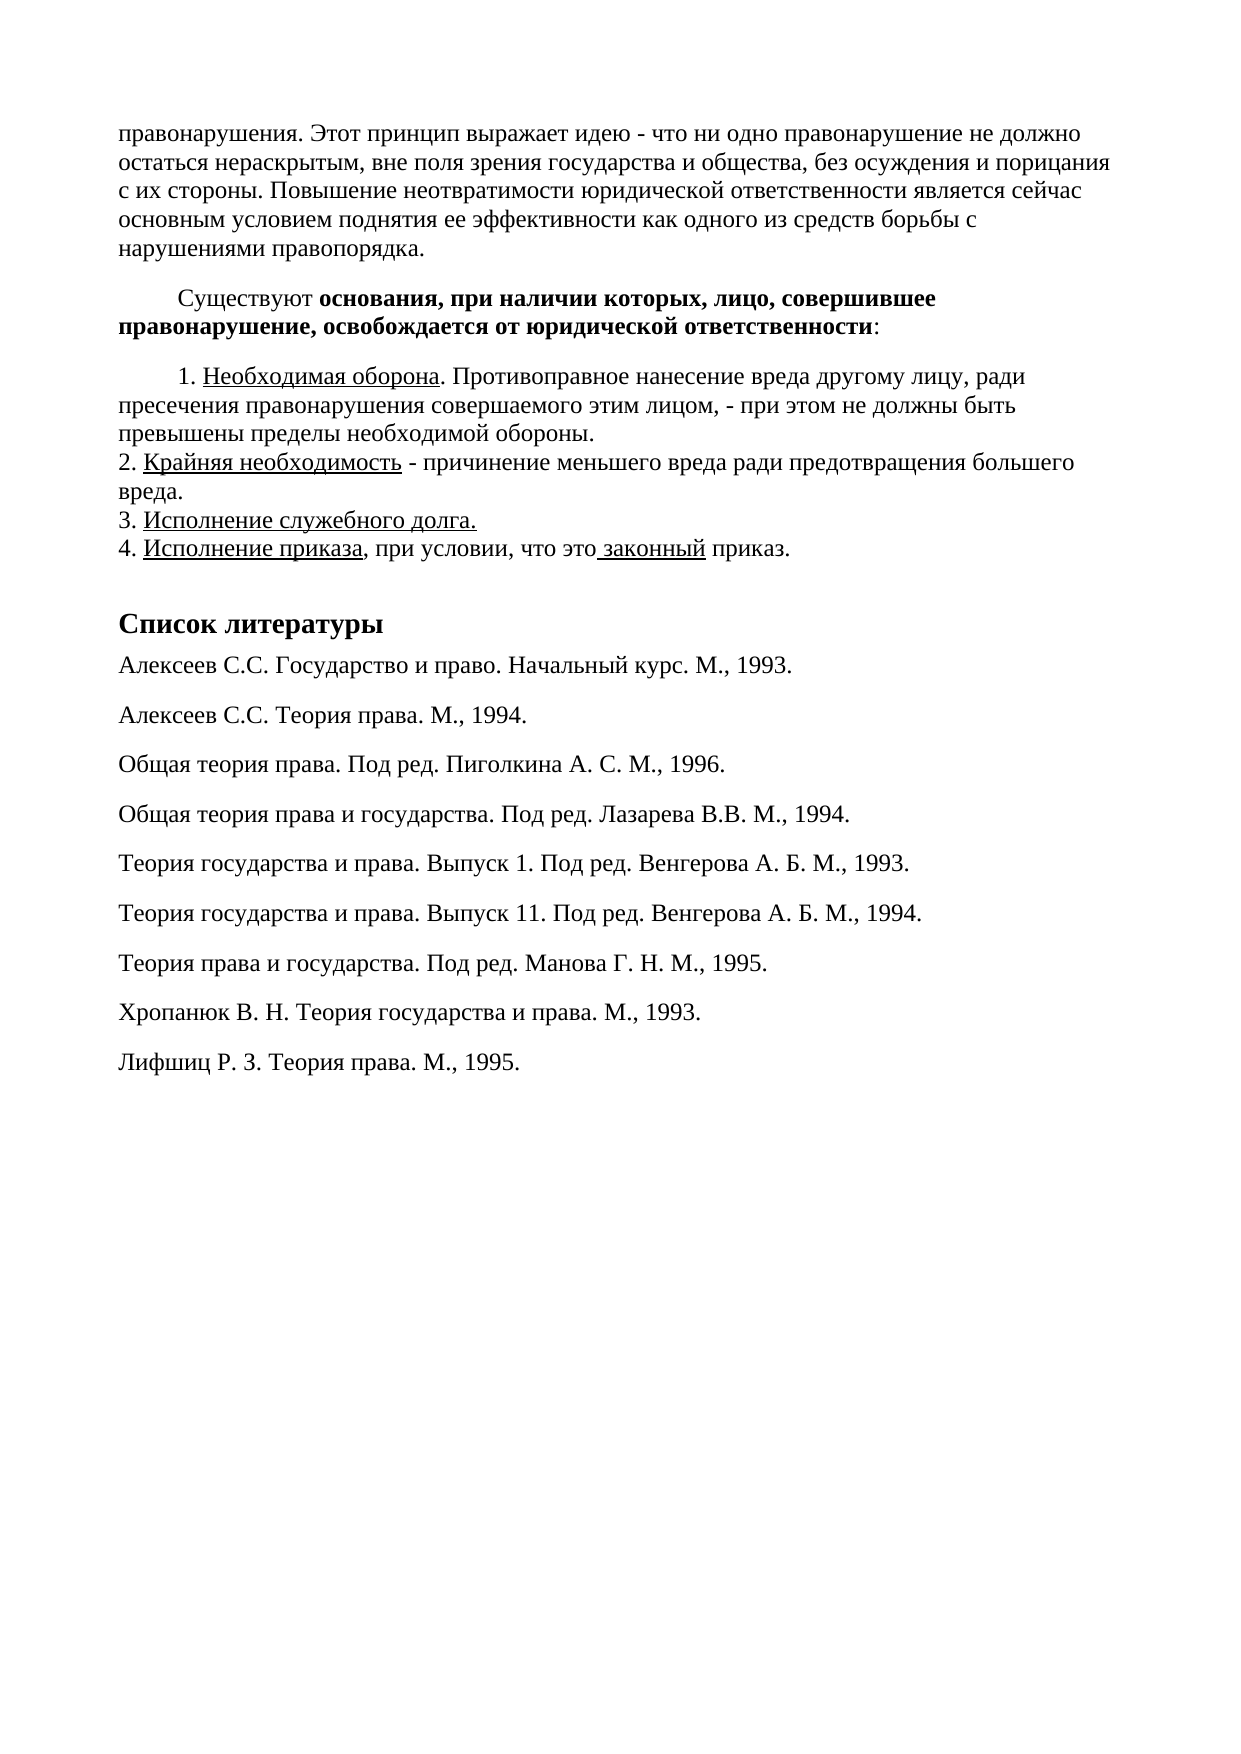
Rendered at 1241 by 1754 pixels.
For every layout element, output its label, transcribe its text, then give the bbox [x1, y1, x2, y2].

subtitle Список литературы [118, 606, 1122, 640]
text Алексеев С.С. Государство и право. Начальный курс. М., 1993. [118, 650, 1122, 679]
text Алексеев С.С. Теория права. М., 1994. [118, 700, 1122, 728]
text Теория государства и права. Выпуск 1. Под ред. Венгерова А. Б. М., 1993. [118, 848, 1122, 877]
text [118, 118, 1122, 262]
text Общая теория права и государства. Под ред. Лазарева В.В. М., 1994. [118, 799, 1122, 828]
text Хропанюк В. Н. Теория государства и права. М., 1993. [118, 997, 1122, 1026]
text Теория государства и права. Выпуск 11. Под ред. Венгерова А. Б. М., 1994. [118, 898, 1122, 927]
text Теория права и государства. Под ред. Манова Г. Н. М., 1995. [118, 948, 1122, 976]
text Существуют основания, при наличии которых, лицо, совершившее правонарушение, освобождается от юридической ответственности: [118, 283, 1122, 340]
text 1. Необходимая оборона. Противоправное нанесение вреда другому лицу, ради пресечения правонарушения совершаемого этим лицом, - при этом не должны быть превышены пределы необходимой обороны. 2. Крайняя необходимость - причинение меньшего вреда ради предотвращения большего вреда. 3. Исполнение служебного долга. 4. Исполнение приказа, при условии, что это законный приказ. [118, 361, 1122, 562]
text Общая теория права. Под ред. Пиголкина А. С. М., 1996. [118, 749, 1122, 778]
text Лифшиц Р. З. Теория права. М., 1995. [118, 1047, 1122, 1076]
